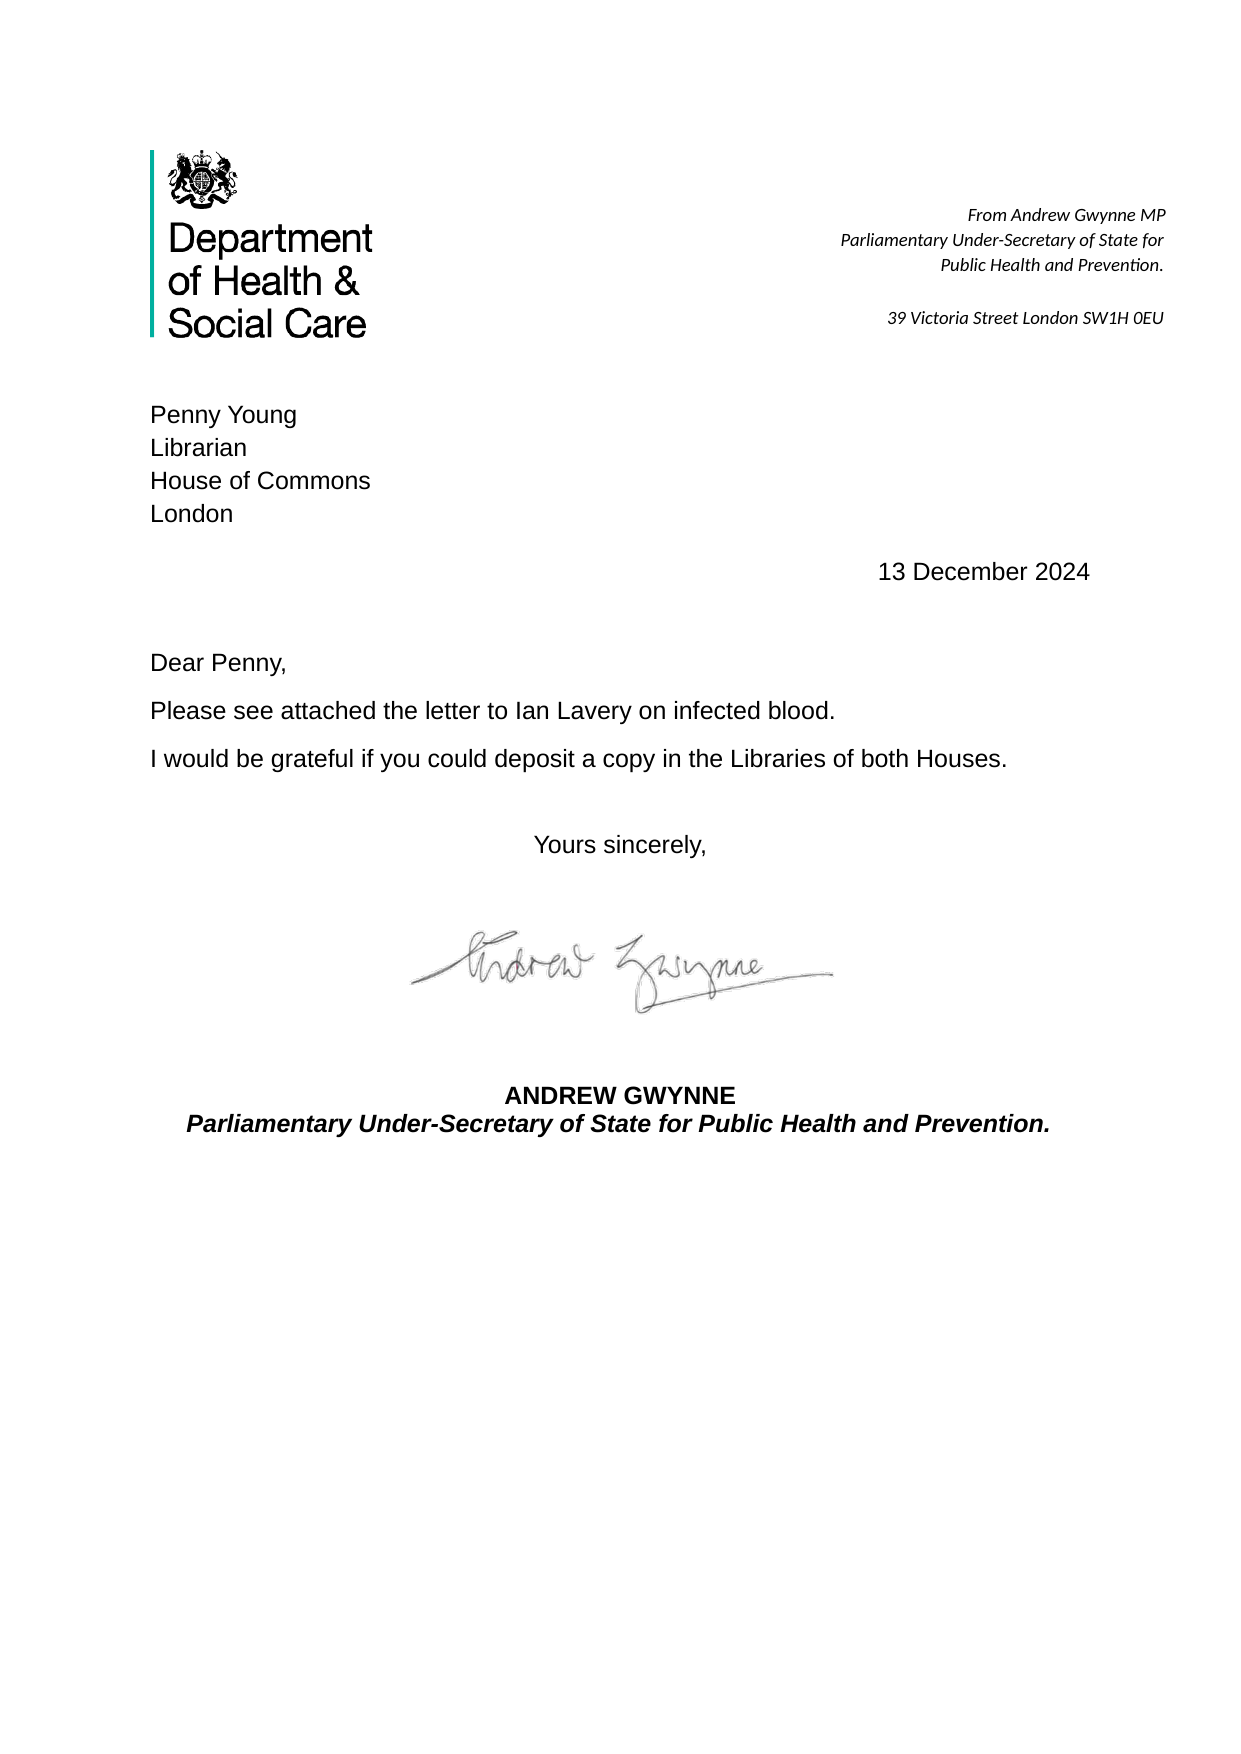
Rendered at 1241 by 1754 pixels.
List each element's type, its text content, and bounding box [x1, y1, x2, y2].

text Please see attached the letter to Ian Lavery on infected blood. [150, 696, 1090, 725]
text I would be grateful if you could deposit a copy in the Libraries of both Houses. [150, 744, 1090, 772]
text Yours sincerely, [150, 830, 1090, 859]
text Dear Penny, [150, 648, 1090, 677]
text 13 December 2024 [150, 557, 1090, 586]
text ANDREW GWYNNE [150, 1081, 1090, 1109]
picture [150, 150, 373, 338]
picture [395, 916, 845, 1024]
text Parliamentary Under-Secretary of State for Public Health and Prevention. [150, 1109, 1090, 1138]
text Penny Young Librarian House of Commons London [150, 400, 1090, 527]
